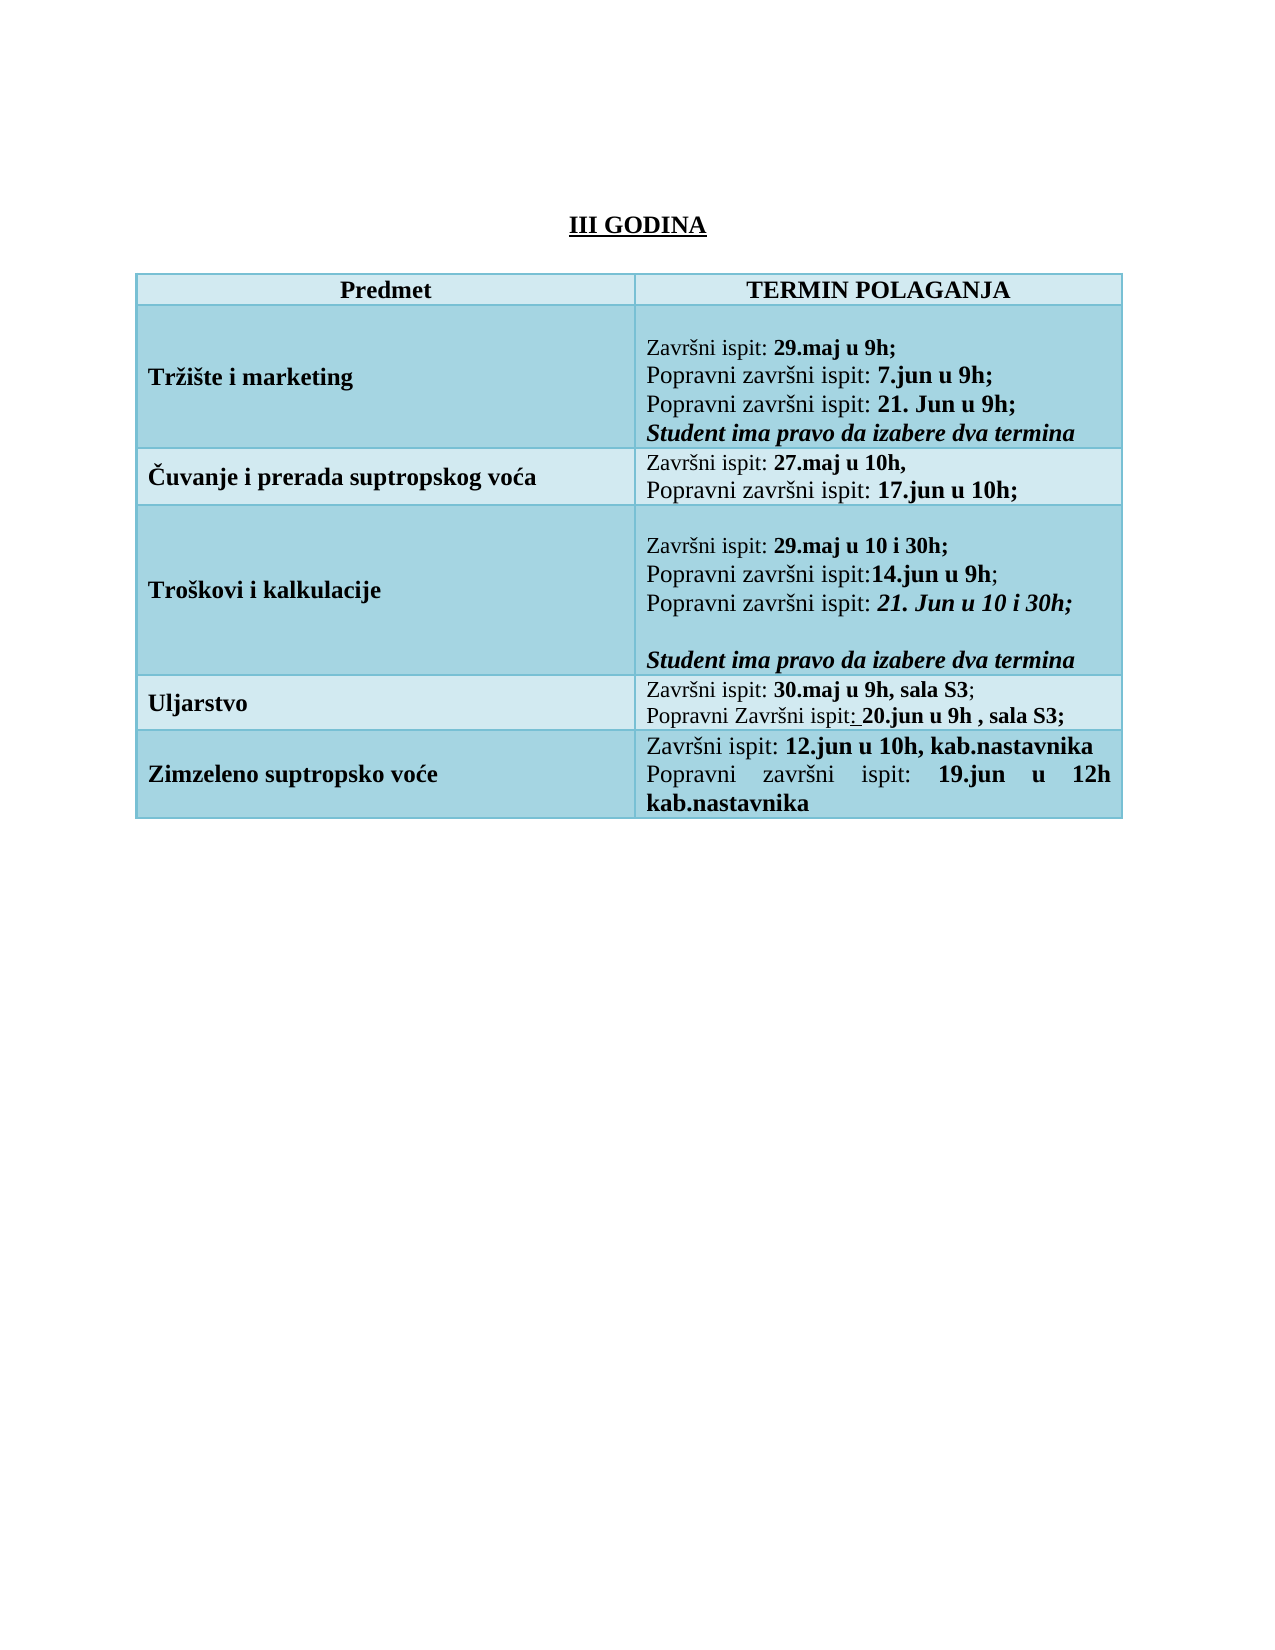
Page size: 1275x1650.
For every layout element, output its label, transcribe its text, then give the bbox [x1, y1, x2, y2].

table_cell Čuvanje i prerada suptropskog voća [138, 449, 634, 504]
text III GODINA [148, 210, 1127, 239]
table_cell Završni ispit: 29.maj u 10 i 30h; Popravni završni ispit:14.jun u 9h; Popravni završni ispit: 21. Jun u 10 i 30h; Student ima pravo da izabere dva termina [636, 506, 1121, 674]
table_cell Završni ispit: 27.maj u 10h, Popravni završni ispit: 17.jun u 10h; [636, 449, 1121, 504]
table_cell Tržište i marketing [138, 306, 634, 447]
table_cell Uljarstvo [138, 676, 634, 729]
table_cell Završni ispit: 30.maj u 9h, sala S3; Popravni Završni ispit: 20.jun u 9h , sala S3; [636, 676, 1121, 729]
table_cell Završni ispit: 29.maj u 9h; Popravni završni ispit: 7.jun u 9h; Popravni završni ispit: 21. Jun u 9h; Student ima pravo da izabere dva termina [636, 306, 1121, 447]
table_cell Zimzeleno suptropsko voće [138, 731, 634, 817]
table_header TERMIN POLAGANJA [636, 275, 1121, 303]
table_header Predmet [138, 275, 634, 303]
table_cell Završni ispit: 12.jun u 10h, kab.nastavnika Popravni završni ispit: 19.jun u 12h kab.nastavnika [636, 731, 1121, 817]
table_cell Troškovi i kalkulacije [138, 506, 634, 674]
